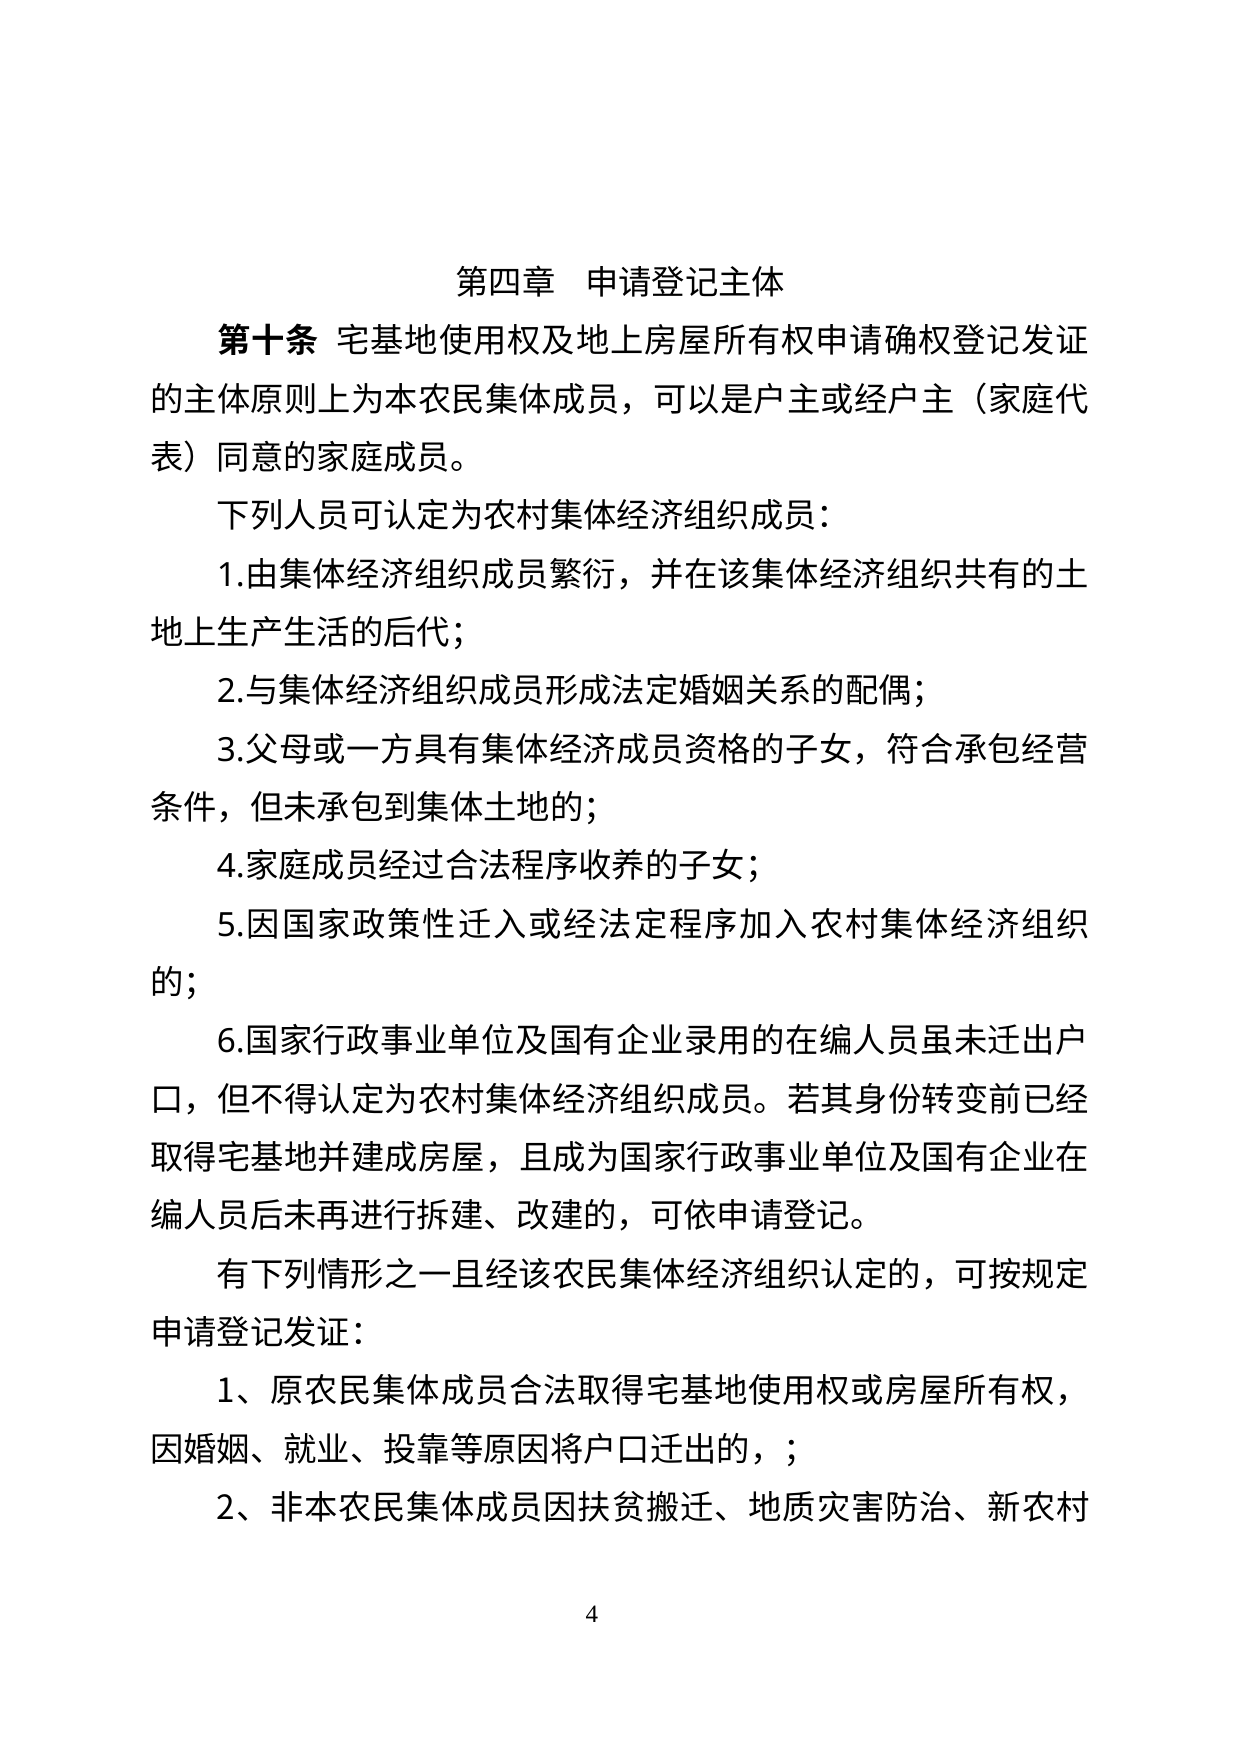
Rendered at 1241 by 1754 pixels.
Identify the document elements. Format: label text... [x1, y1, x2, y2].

text 5.因国家政策性迁入或经法定程序加入农村集体经济组织的； [150, 889, 1090, 1006]
text 4.家庭成员经过合法程序收养的子女； [150, 831, 1090, 889]
text 3.父母或一方具有集体经济成员资格的子女，符合承包经营条件，但未承包到集体土地的； [150, 714, 1090, 831]
text 1.由集体经济组织成员繁衍，并在该集体经济组织共有的土地上生产生活的后代； [150, 539, 1090, 656]
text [150, 1473, 1090, 1531]
text 6.国家行政事业单位及国有企业录用的在编人员虽未迁出户口，但不得认定为农村集体经济组织成员。若其身份转变前已经取得宅基地并建成房屋，且成为国家行政事业单位及国有企业在编人员后未再进行拆建、改建的，可依申请登记。 [150, 1006, 1090, 1239]
text 2.与集体经济组织成员形成法定婚姻关系的配偶； [150, 656, 1090, 714]
text 下列人员可认定为农村集体经济组织成员： [150, 481, 1090, 539]
text 第十条 宅基地使用权及地上房屋所有权申请确权登记发证的主体原则上为本农民集体成员，可以是户主或经户主（家庭代表）同意的家庭成员。 [150, 306, 1090, 481]
text 1、原农民集体成员合法取得宅基地使用权或房屋所有权，因婚姻、就业、投靠等原因将户口迁出的，； [150, 1356, 1090, 1473]
text 有下列情形之一且经该农民集体经济组织认定的，可按规定申请登记发证： [150, 1239, 1090, 1356]
text 第四章 申请登记主体 [150, 248, 1090, 306]
